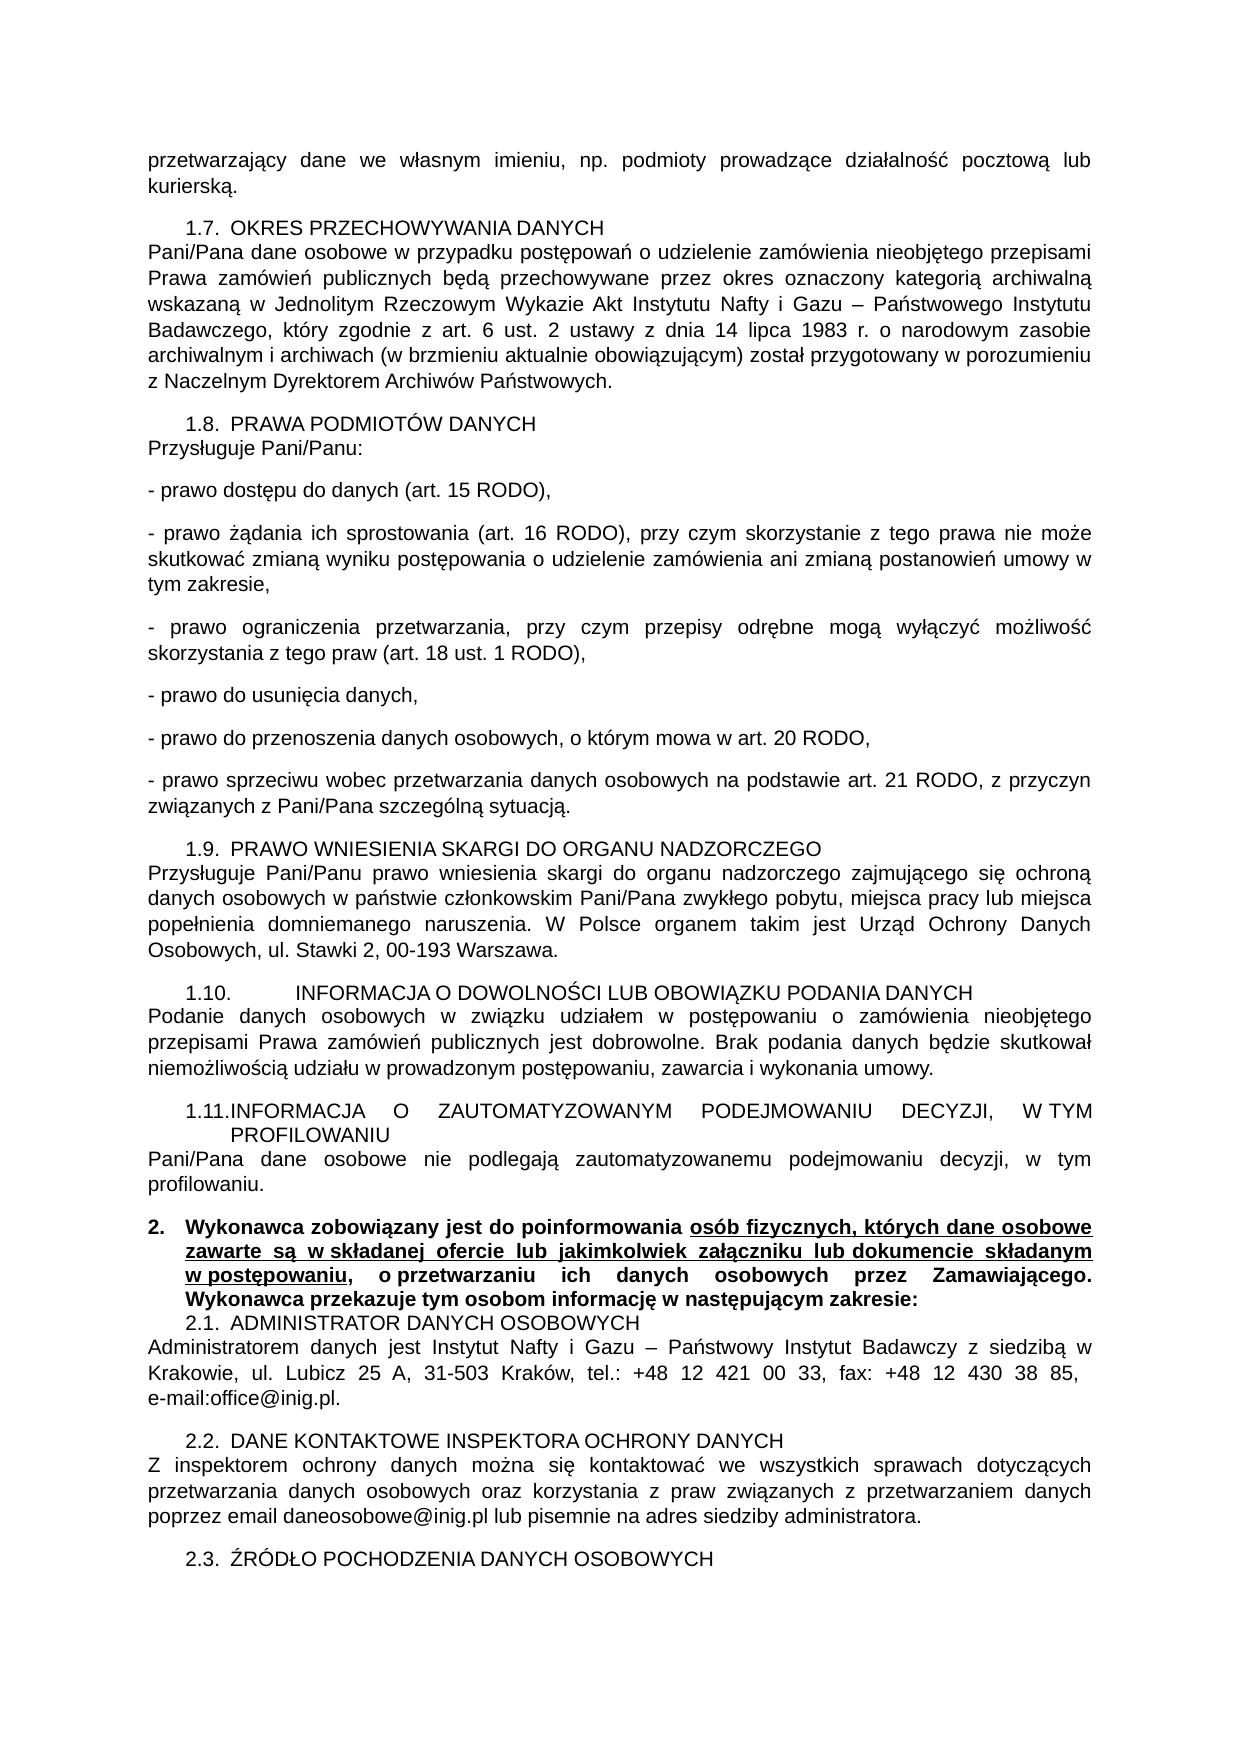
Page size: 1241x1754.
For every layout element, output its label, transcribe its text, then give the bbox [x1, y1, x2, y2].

text Przysługuje Pani/Panu prawo wniesienia skargi do organu nadzorczego zajmującego się ochroną danych osobowych w państwie członkowskim Pani/Pana zwykłego pobytu, miejsca pracy lub miejsca popełnienia domniemanego naruszenia. W Polsce organem takim jest Urząd Ochrony Danych Osobowych, ul. Stawki 2, 00-193 Warszawa. [148, 860, 1093, 962]
text - prawo żądania ich sprostowania (art. 16 RODO), przy czym skorzystanie z tego prawa nie może skutkować zmianą wyniku postępowania o udzielenie zamówienia ani zmianą postanowień umowy w tym zakresie, [148, 521, 1093, 596]
text - prawo dostępu do danych (art. 15 RODO), [148, 478, 1093, 502]
list PRAWO WNIESIENIA SKARGI DO ORGANU NADZORCZEGO [185, 836, 1093, 860]
text - prawo ograniczenia przetwarzania, przy czym przepisy odrębne mogą wyłączyć możliwość skorzystania z tego praw (art. 18 ust. 1 RODO), [148, 615, 1093, 664]
text - prawo do usunięcia danych, [148, 683, 1093, 707]
list DANE KONTAKTOWE INSPEKTORA OCHRONY DANYCH [185, 1429, 1093, 1453]
list PRAWA PODMIOTÓW DANYCH [185, 412, 1093, 436]
text Pani/Pana dane osobowe w przypadku postępowań o udzielenie zamówienia nieobjętego przepisami Prawa zamówień publicznych będą przechowywane przez okres oznaczony kategorią archiwalną wskazaną w Jednolitym Rzeczowym Wykazie Akt Instytutu Nafty i Gazu – Państwowego Instytutu Badawczego, który zgodnie z art. 6 ust. 2 ustawy z dnia 14 lipca 1983 r. o narodowym zasobie archiwalnym i archiwach (w brzmieniu aktualnie obowiązującym) został przygotowany w porozumieniu z Naczelnym Dyrektorem Archiwów Państwowych. [148, 240, 1093, 393]
text - prawo sprzeciwu wobec przetwarzania danych osobowych na podstawie art. 21 RODO, z przyczyn związanych z Pani/Pana szczególną sytuacją. [148, 768, 1093, 818]
text Przysługuje Pani/Panu: [148, 436, 1093, 459]
list INFORMACJA O DOWOLNOŚCI LUB OBOWIĄZKU PODANIA DANYCH [185, 980, 1093, 1004]
list Wykonawca zobowiązany jest do poinformowania osób fizycznych, których dane osobowe zawarte są w składanej ofercie lub jakimkolwiek załączniku lub dokumencie składanym w postępowaniu, o przetwarzaniu ich danych osobowych przez Zamawiającego. Wykonawca przekazuje tym osobom informację w następującym zakresie: [148, 1215, 1093, 1311]
list ADMINISTRATOR DANYCH OSOBOWYCH [185, 1311, 1093, 1334]
list ŹRÓDŁO POCHODZENIA DANYCH OSOBOWYCH [185, 1547, 1093, 1571]
list INFORMACJA O ZAUTOMATYZOWANYM PODEJMOWANIU DECYZJI, W TYM PROFILOWANIU [185, 1098, 1093, 1146]
text Administratorem danych jest Instytut Nafty i Gazu – Państwowy Instytut Badawczy z siedzibą w Krakowie, ul. Lubicz 25 A, 31-503 Kraków, tel.: +48 12 421 00 33, fax: +48 12 430 38 85, e-mail:office@inig.pl. [148, 1334, 1093, 1410]
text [148, 148, 1093, 197]
text Pani/Pana dane osobowe nie podlegają zautomatyzowanemu podejmowaniu decyzji, w tym profilowaniu. [148, 1146, 1093, 1196]
list OKRES PRZECHOWYWANIA DANYCH [185, 216, 1093, 240]
text Podanie danych osobowych w związku udziałem w postępowaniu o zamówienia nieobjętego przepisami Prawa zamówień publicznych jest dobrowolne. Brak podania danych będzie skutkował niemożliwością udziału w prowadzonym postępowaniu, zawarcia i wykonania umowy. [148, 1004, 1093, 1080]
text Z inspektorem ochrony danych można się kontaktować we wszystkich sprawach dotyczących przetwarzania danych osobowych oraz korzystania z praw związanych z przetwarzaniem danych poprzez email daneosobowe@inig.pl lub pisemnie na adres siedziby administratora. [148, 1453, 1093, 1528]
text - prawo do przenoszenia danych osobowych, o którym mowa w art. 20 RODO, [148, 726, 1093, 749]
